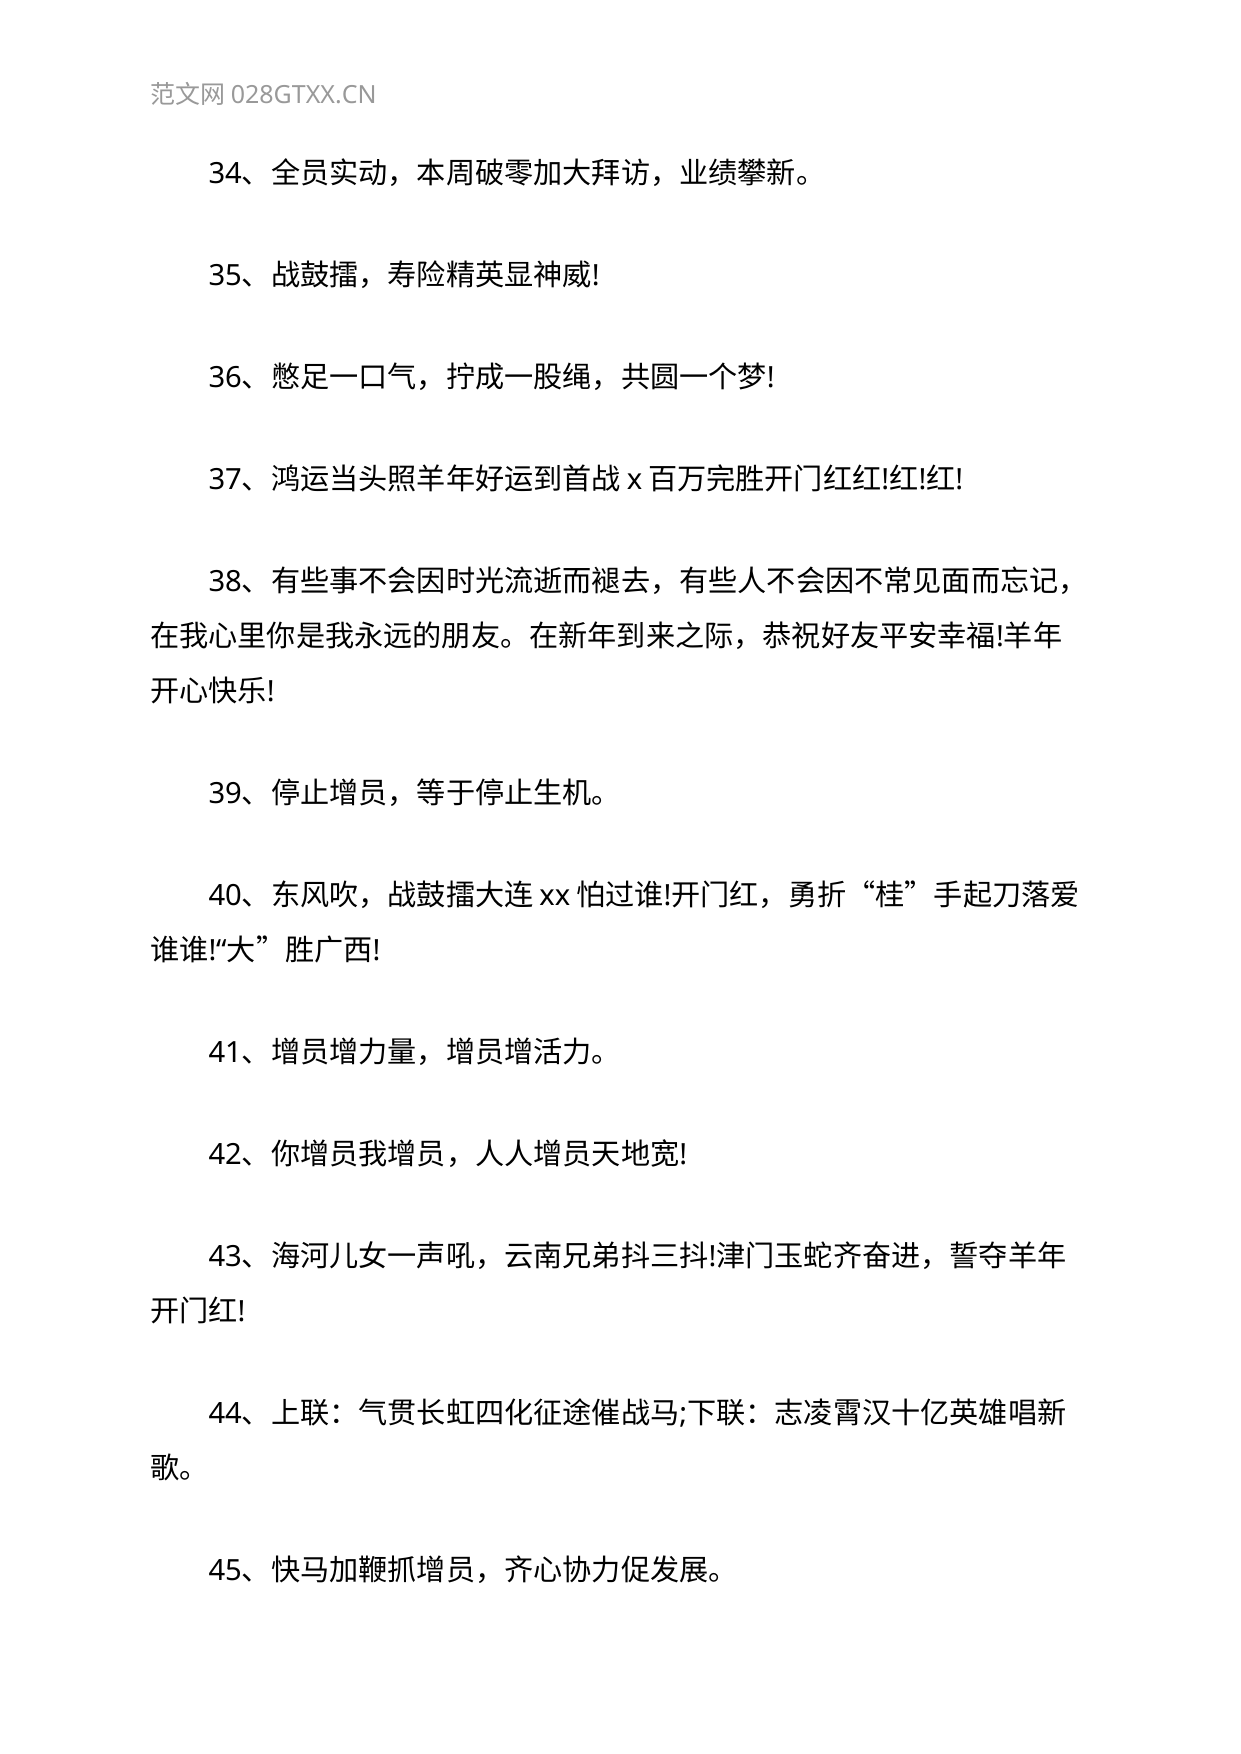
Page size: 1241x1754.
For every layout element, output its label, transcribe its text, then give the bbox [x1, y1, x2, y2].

text 43、海河儿女一声吼，云南兄弟抖三抖!津门玉蛇齐奋进，誓夺羊年开门红! [150, 1233, 1090, 1330]
text 44、上联：气贯长虹四化征途催战马;下联：志凌霄汉十亿英雄唱新歌。 [150, 1390, 1090, 1487]
text 37、鸿运当头照羊年好运到首战x百万完胜开门红红!红!红! [150, 456, 1090, 498]
text 42、你增员我增员，人人增员天地宽! [150, 1131, 1090, 1173]
text 34、全员实动，本周破零加大拜访，业绩攀新。 [150, 150, 1090, 192]
text 41、增员增力量，增员增活力。 [150, 1029, 1090, 1071]
text 39、停止增员，等于停止生机。 [150, 770, 1090, 812]
text 45、快马加鞭抓增员，齐心协力促发展。 [150, 1547, 1090, 1589]
text 36、憋足一口气，拧成一股绳，共圆一个梦! [150, 354, 1090, 396]
text 35、战鼓擂，寿险精英显神威! [150, 252, 1090, 294]
text 40、东风吹，战鼓擂大连xx怕过谁!开门红，勇折“桂”手起刀落爱谁谁!“大”胜广西! [150, 872, 1090, 969]
text 38、有些事不会因时光流逝而褪去，有些人不会因不常见面而忘记，在我心里你是我永远的朋友。在新年到来之际，恭祝好友平安幸福!羊年开心快乐! [150, 558, 1090, 710]
